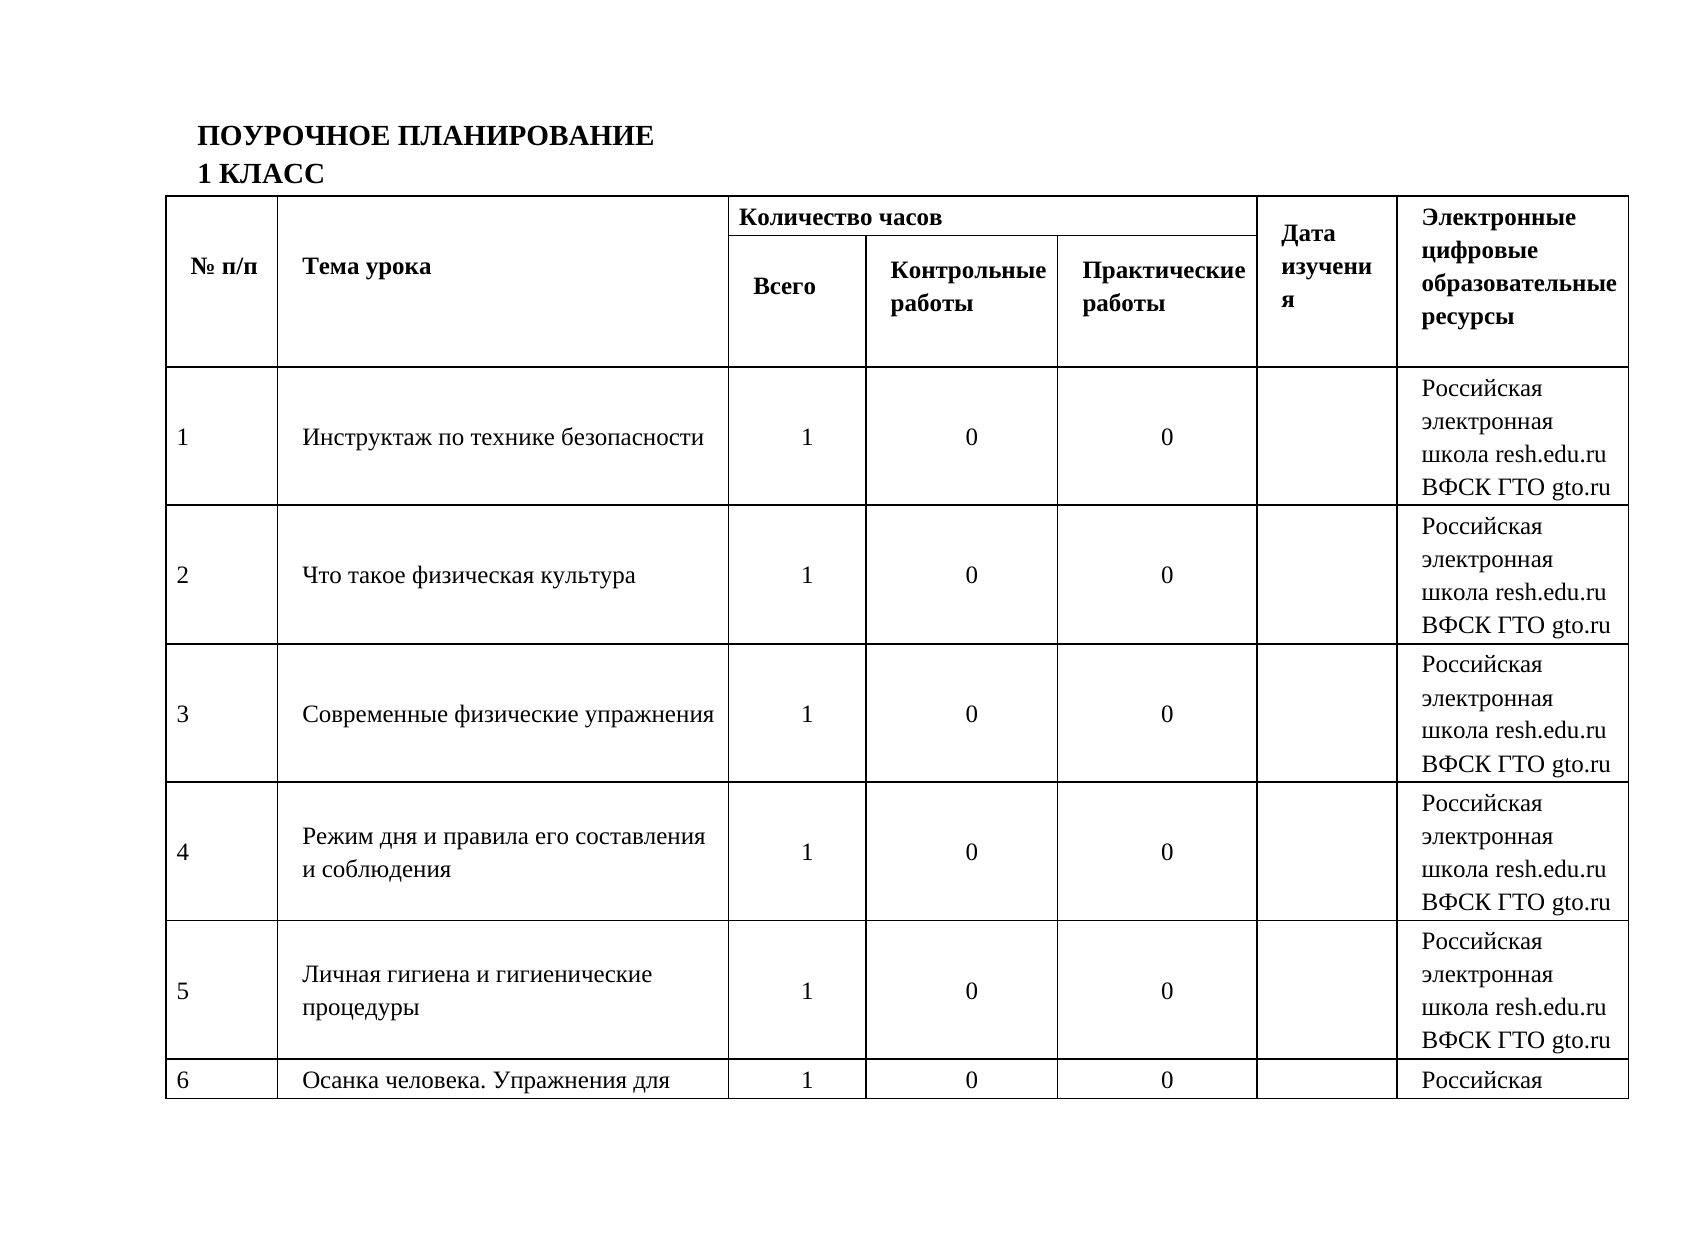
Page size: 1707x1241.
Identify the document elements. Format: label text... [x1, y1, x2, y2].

table_header Дата изучения [1258, 197, 1396, 366]
table_cell 1 [729, 645, 865, 781]
table_cell Российская электронная школа resh.edu.ru ВФСК ГТО gto.ru [1398, 645, 1628, 781]
table_cell [1258, 783, 1396, 920]
table_cell 5 [167, 921, 277, 1058]
table_cell 0 [867, 645, 1057, 781]
table_cell Личная гигиена и гигиенические процедуры [278, 921, 728, 1058]
table_cell Всего [729, 236, 865, 366]
table_cell 0 [1058, 1060, 1256, 1097]
table_cell 6 [167, 1060, 277, 1097]
table_cell 0 [867, 921, 1057, 1058]
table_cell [278, 1060, 728, 1097]
text 1 КЛАСС [190, 157, 1618, 190]
table_cell Российская электронная школа resh.edu.ru ВФСК ГТО gto.ru [1398, 783, 1628, 920]
table_cell [1258, 1060, 1396, 1097]
table_cell 3 [167, 645, 277, 781]
table_cell Российская электронная школа resh.edu.ru ВФСК ГТО gto.ru [1398, 368, 1628, 504]
table_cell 0 [867, 783, 1057, 920]
table_cell 1 [167, 368, 277, 504]
table_cell 0 [867, 368, 1057, 504]
table_cell 1 [729, 921, 865, 1058]
table_cell Российская электронная школа resh.edu.ru ВФСК ГТО gto.ru [1398, 506, 1628, 643]
table_cell 0 [1058, 645, 1256, 781]
table_cell [1258, 645, 1396, 781]
table_cell Инструктаж по технике безопасности [278, 368, 728, 504]
table_cell 0 [1058, 506, 1256, 643]
table_cell Современные физические упражнения [278, 645, 728, 781]
table_cell 1 [729, 1060, 865, 1097]
text ПОУРОЧНОЕ ПЛАНИРОВАНИЕ [190, 118, 1618, 152]
table_cell 0 [1058, 368, 1256, 504]
table_cell 0 [867, 506, 1057, 643]
table_cell 1 [729, 368, 865, 504]
table_cell [1258, 368, 1396, 504]
table_header Электронные цифровые образовательные ресурсы [1398, 197, 1628, 366]
table_cell 1 [729, 783, 865, 920]
table_cell 0 [1058, 783, 1256, 920]
table_cell Контрольные работы [867, 236, 1057, 366]
table_cell Режим дня и правила его составления и соблюдения [278, 783, 728, 920]
table_cell 1 [729, 506, 865, 643]
table_cell 0 [1058, 921, 1256, 1058]
table_cell 0 [867, 1060, 1057, 1097]
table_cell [1398, 921, 1628, 1058]
table_cell 4 [167, 783, 277, 920]
table_header Тема урока [278, 197, 728, 366]
table_cell [1258, 506, 1396, 643]
table_cell Что такое физическая культура [278, 506, 728, 643]
table_header Количество часов [729, 197, 1256, 234]
table_cell 2 [167, 506, 277, 643]
table_cell Практические работы [1058, 236, 1256, 366]
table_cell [1398, 1060, 1628, 1097]
table_header № п/п [167, 197, 277, 366]
table_cell [1258, 921, 1396, 1058]
